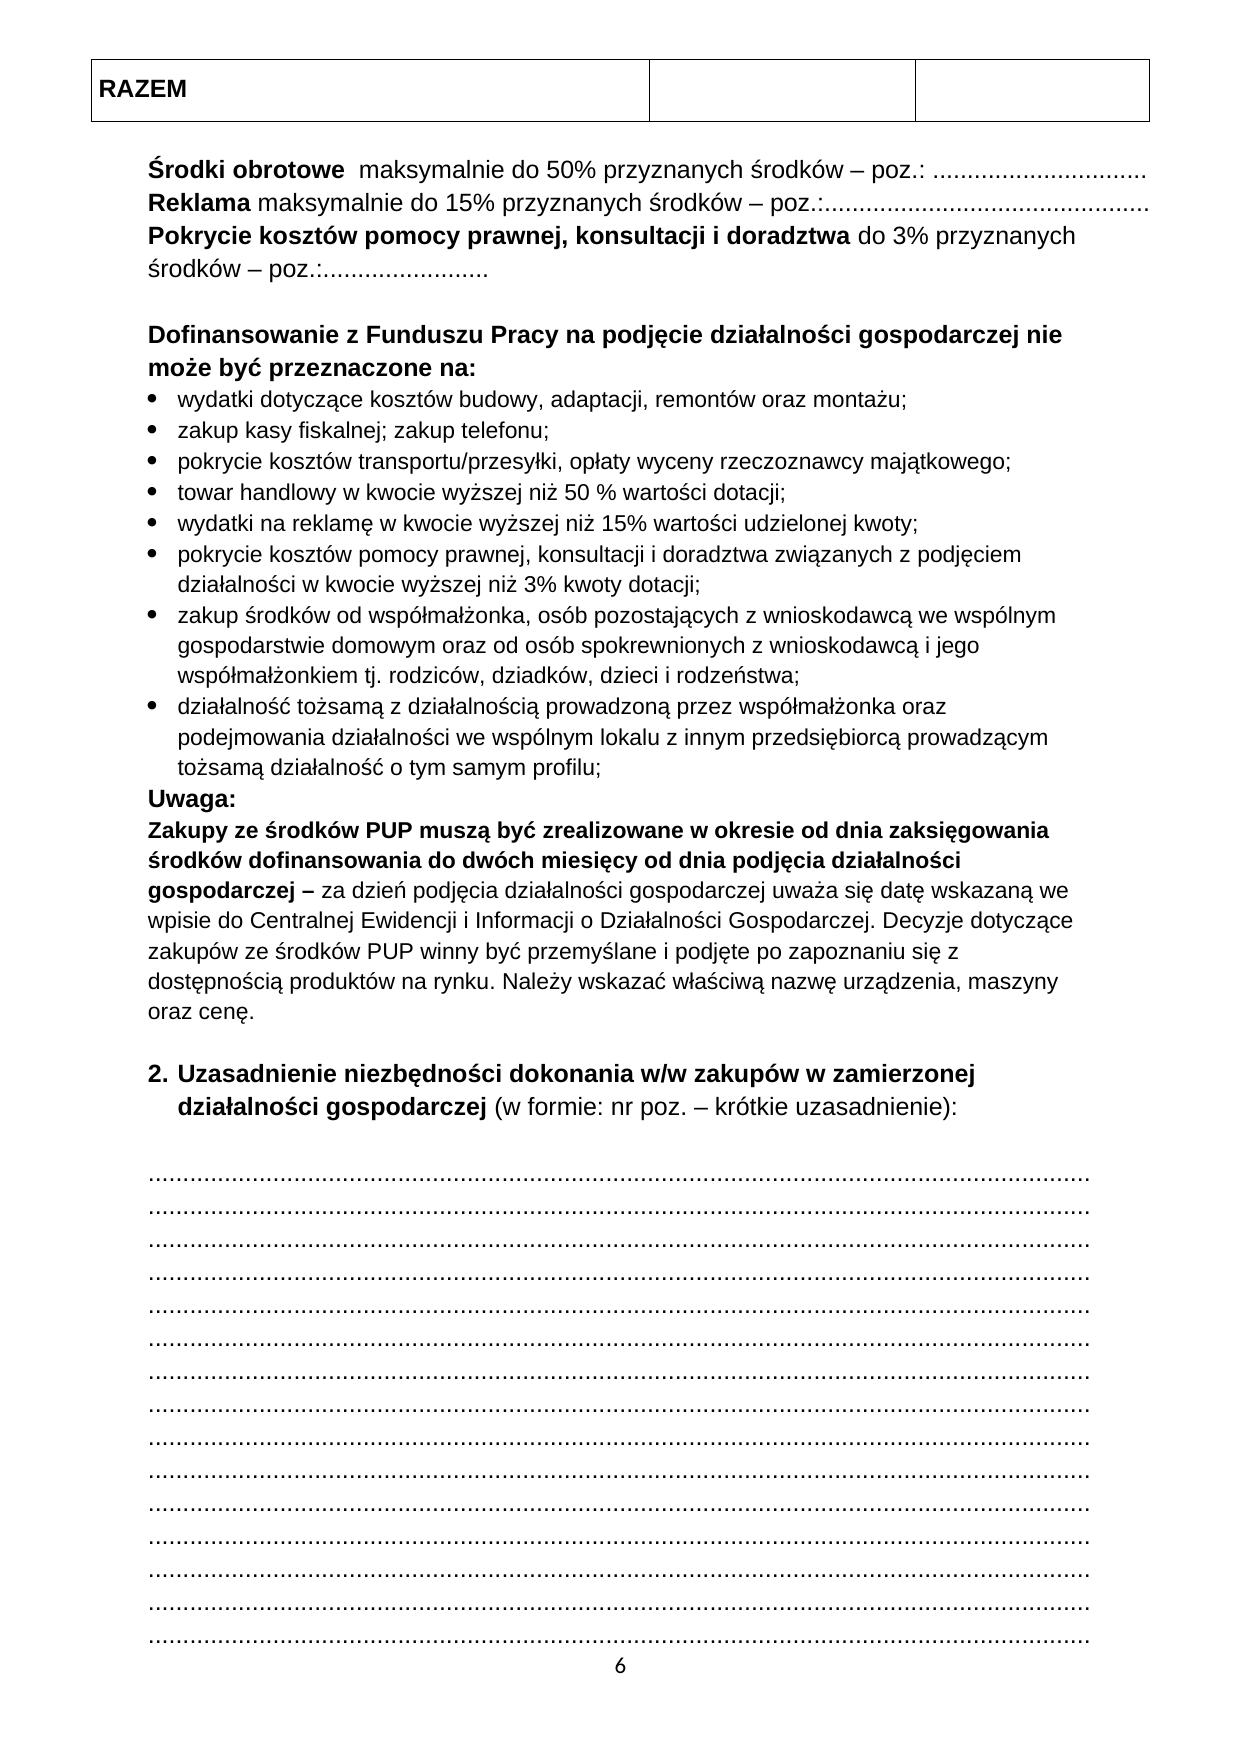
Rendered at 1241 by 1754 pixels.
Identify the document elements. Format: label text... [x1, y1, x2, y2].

list pokrycie kosztów transportu/przesyłki, opłaty wyceny rzeczoznawcy majątkowego; [148, 448, 1092, 475]
table_cell [650, 60, 915, 121]
text Dofinansowanie z Funduszu Pracy na podjęcie działalności gospodarczej nie może być przeznaczone na: [148, 320, 1092, 382]
list zakup środków od współmałżonka, osób pozostających z wnioskodawcą we wspólnym gospodarstwie domowym oraz od osób spokrewnionych z wnioskodawcą i jego współmałżonkiem tj. rodziców, dziadków, dzieci i rodzeństwa; [148, 602, 1092, 689]
table_cell RAZEM [92, 60, 649, 121]
list wydatki na reklamę w kwocie wyższej niż 15% wartości udzielonej kwoty; [148, 510, 1092, 537]
text Reklama maksymalnie do 15% przyznanych środków – poz.:............................................... [148, 188, 1160, 217]
text Środki obrotowe maksymalnie do 50% przyznanych środków – poz.: ............................... [148, 155, 1160, 184]
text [148, 1158, 1092, 1649]
list pokrycie kosztów pomocy prawnej, konsultacji i doradztwa związanych z podjęciem działalności w kwocie wyższej niż 3% kwoty dotacji; [148, 541, 1092, 598]
table_cell [916, 60, 1149, 121]
list wydatki dotyczące kosztów budowy, adaptacji, remontów oraz montażu; [148, 386, 1092, 413]
list towar handlowy w kwocie wyższej niż 50 % wartości dotacji; [148, 479, 1092, 506]
text Pokrycie kosztów pomocy prawnej, konsultacji i doradztwa do 3% przyznanych środków – poz.:........................ [148, 221, 1160, 283]
text Zakupy ze środków PUP muszą być zrealizowane w okresie od dnia zaksięgowania środków dofinansowania do dwóch miesięcy od dnia podjęcia działalności gospodarczej – za dzień podjęcia działalności gospodarczej uważa się datę wskazaną we wpisie do Centralnej Ewidencji i Informacji o Działalności Gospodarczej. Decyzje dotyczące zakupów ze środków PUP winny być przemyślane i podjęte po zapoznaniu się z dostępnością produktów na rynku. Należy wskazać właściwą nazwę urządzenia, maszyny oraz cenę. [148, 817, 1092, 1024]
text Uwaga: [148, 784, 1092, 813]
list działalność tożsamą z działalnością prowadzoną przez współmałżonka oraz podejmowania działalności we wspólnym lokalu z innym przedsiębiorcą prowadzącym tożsamą działalność o tym samym profilu; [148, 693, 1092, 780]
list Uzasadnienie niezbędności dokonania w/w zakupów w zamierzonej działalności gospodarczej (w formie: nr poz. – krótkie uzasadnienie): [148, 1058, 1092, 1120]
list zakup kasy fiskalnej; zakup telefonu; [148, 417, 1092, 444]
